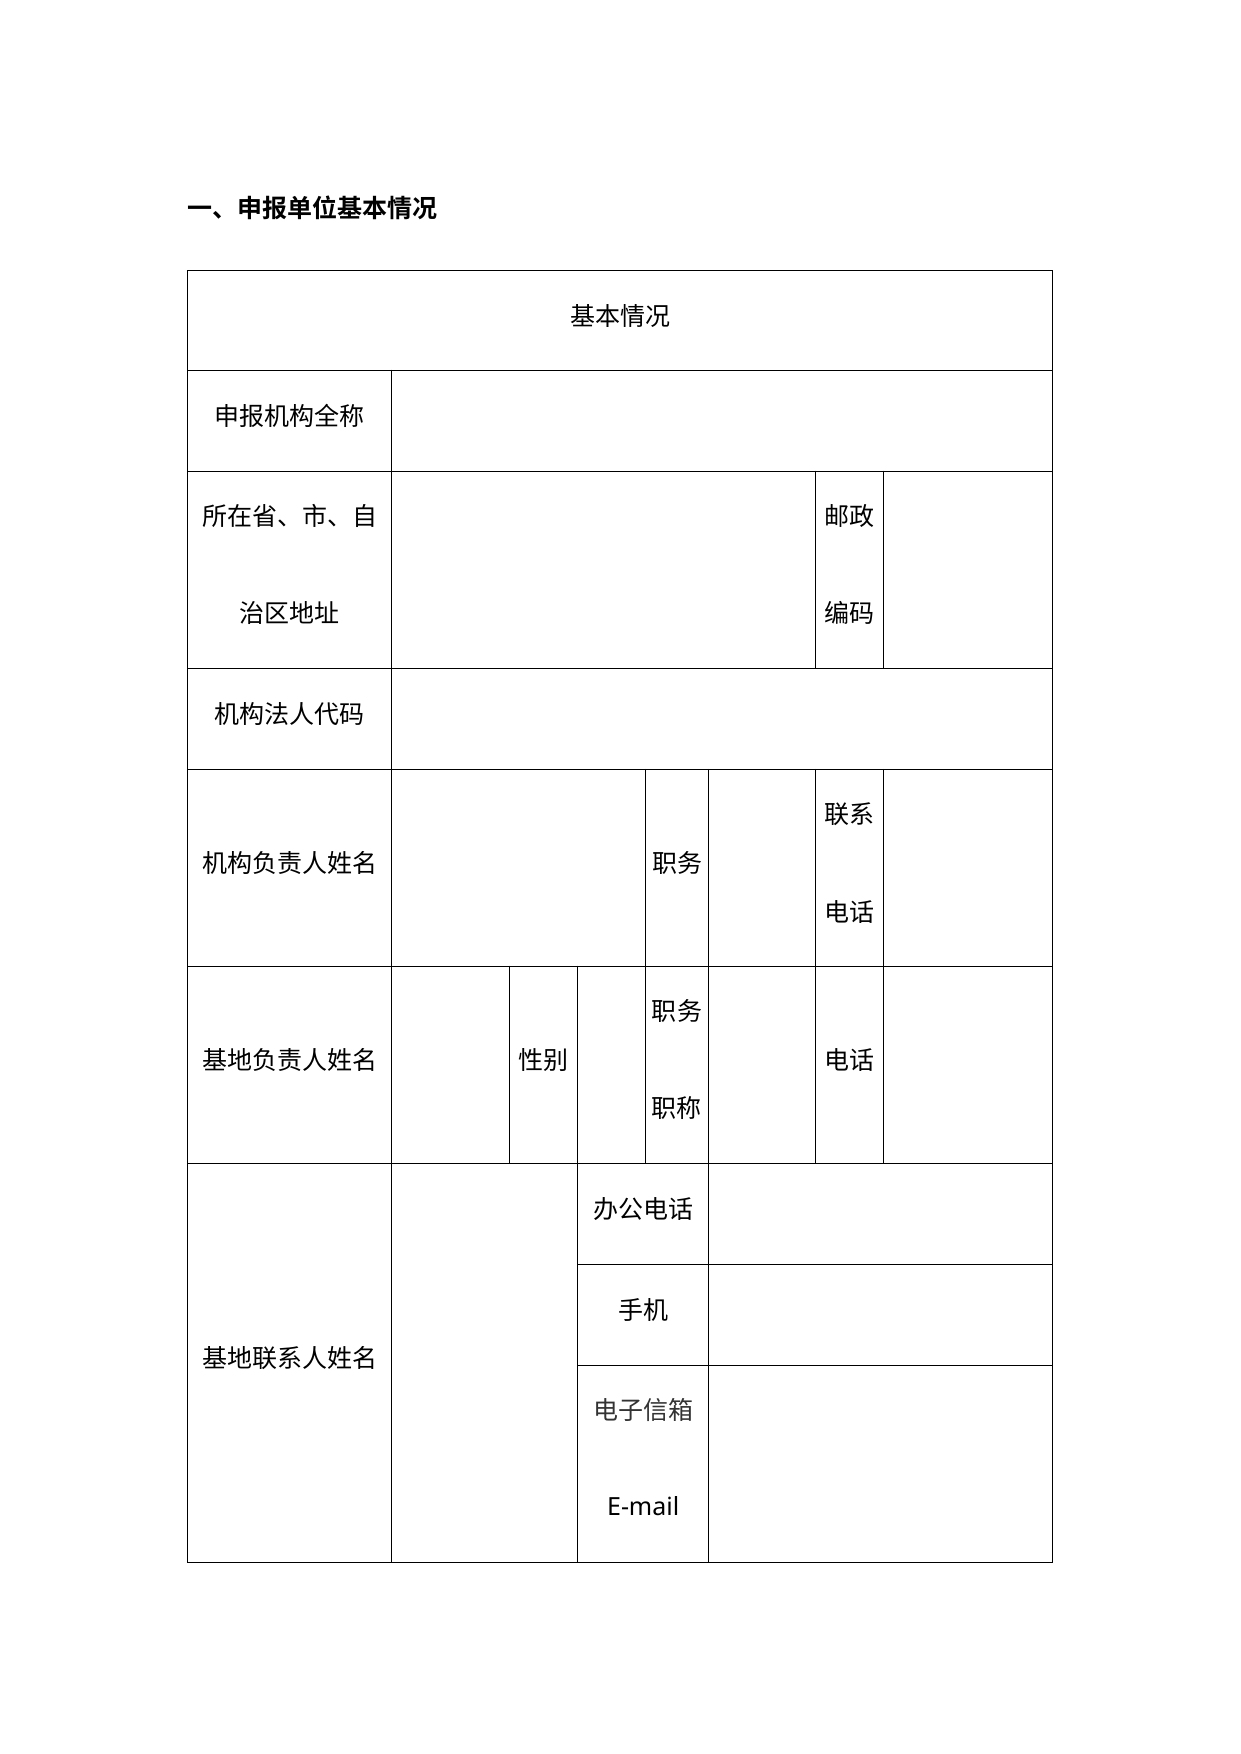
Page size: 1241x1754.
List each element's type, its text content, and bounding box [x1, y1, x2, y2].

table_cell [884, 770, 1052, 966]
table_cell 职务职称 [646, 967, 708, 1162]
table_cell [709, 967, 815, 1162]
table_cell [392, 371, 1052, 471]
table_cell 机构法人代码 [188, 669, 391, 769]
table_cell 电子信箱E-mail [578, 1366, 708, 1562]
table_cell [709, 1265, 1052, 1365]
table_cell [392, 770, 645, 966]
table_cell [392, 967, 509, 1162]
table_cell [578, 967, 645, 1162]
table_cell 联系电话 [816, 770, 883, 966]
table_cell [709, 1366, 1052, 1562]
table_cell [884, 967, 1052, 1162]
table_cell [709, 1164, 1052, 1263]
table_cell 基地负责人姓名 [188, 967, 391, 1162]
table_cell [884, 472, 1052, 667]
table_header 基本情况 [188, 271, 1052, 369]
table_cell 机构负责人姓名 [188, 770, 391, 966]
table_cell 职务 [646, 770, 708, 966]
table_cell 电话 [816, 967, 883, 1162]
table_cell 办公电话 [578, 1164, 708, 1263]
table_cell 基地联系人姓名 [188, 1164, 391, 1562]
table_cell 手机 [578, 1265, 708, 1365]
table_cell [392, 472, 815, 667]
table_cell 所在省、市、自治区地址 [188, 472, 391, 667]
table_cell [709, 770, 815, 966]
text 一、申报单位基本情况 [187, 174, 1053, 239]
table_cell [392, 1164, 577, 1562]
table_cell 性别 [510, 967, 577, 1162]
table_cell 邮政编码 [816, 472, 883, 667]
table_cell 申报机构全称 [188, 371, 391, 471]
table_cell [392, 669, 1052, 769]
